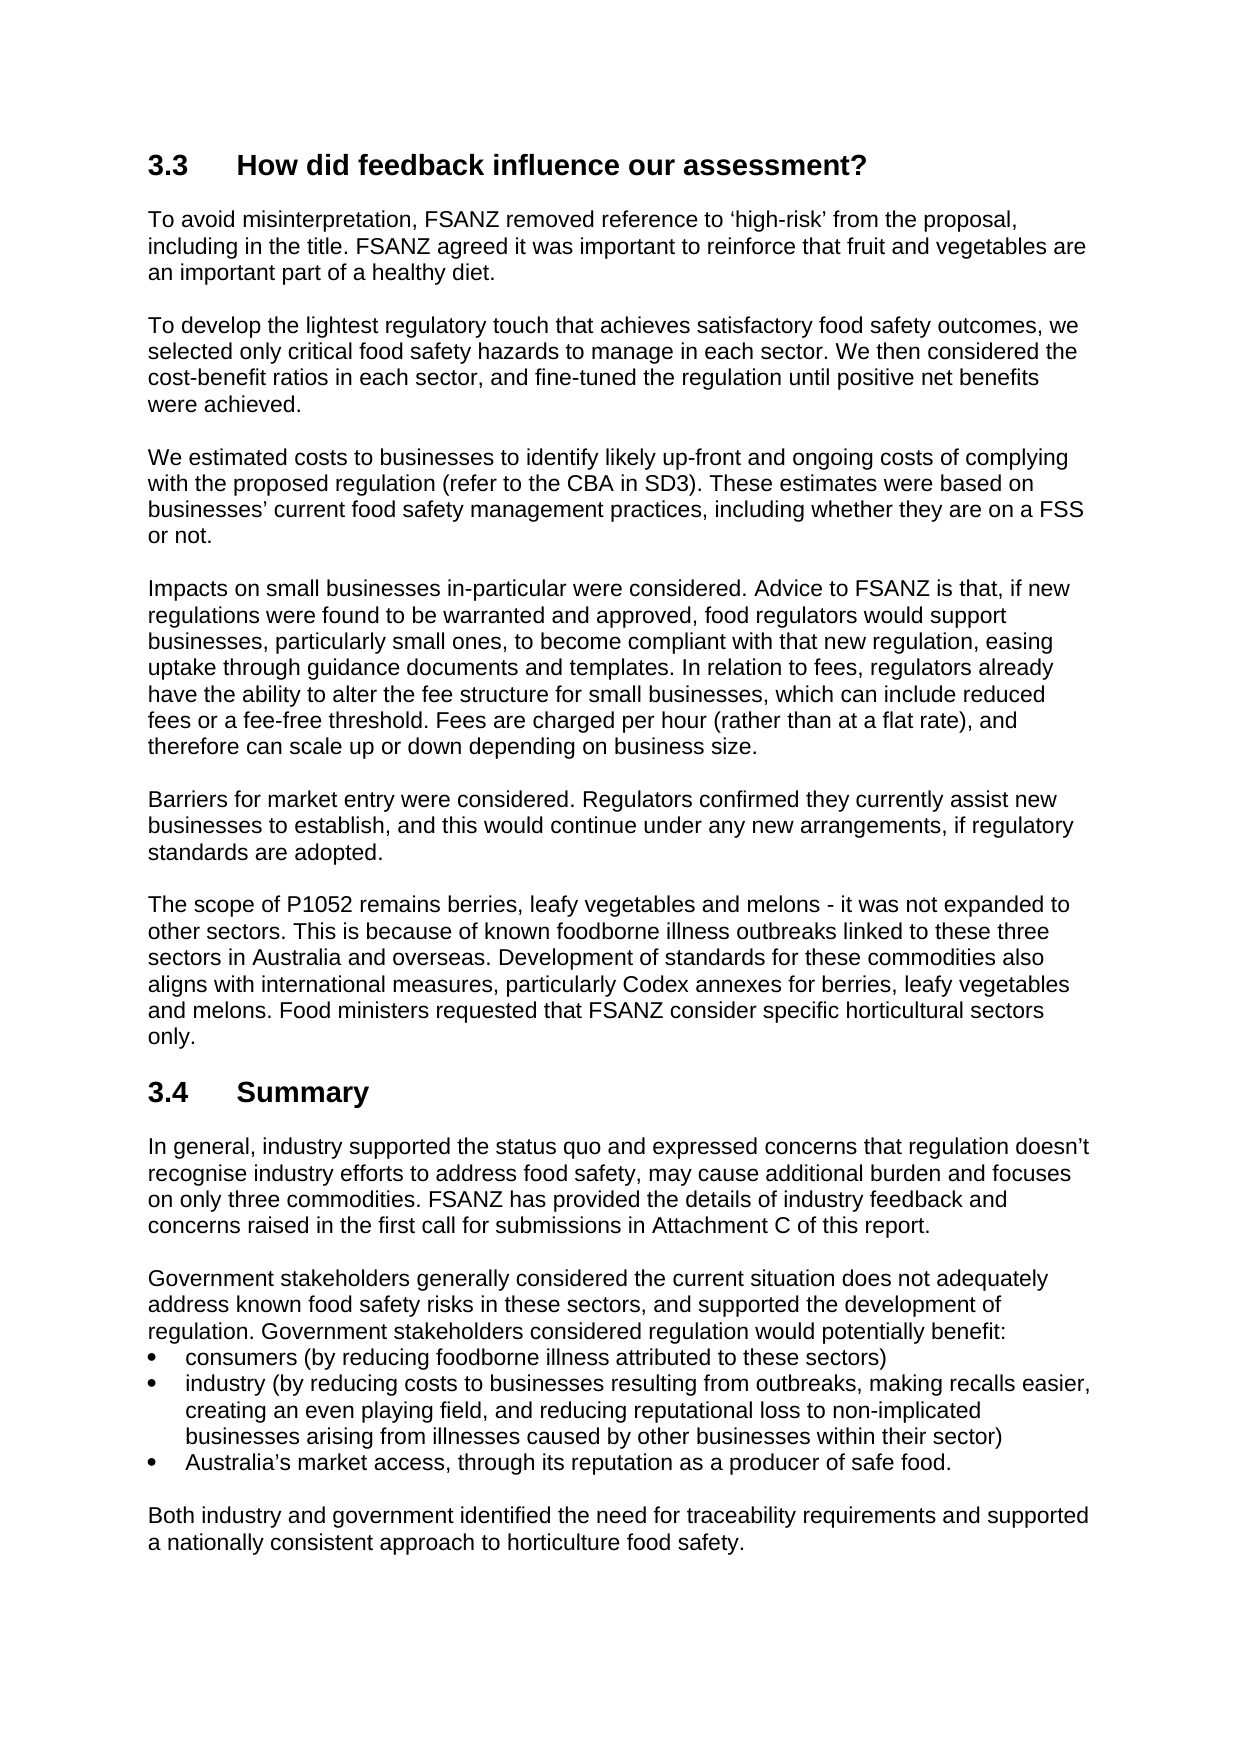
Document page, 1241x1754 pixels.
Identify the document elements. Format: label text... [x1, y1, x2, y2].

list The scope of P1052 remains berries, leafy vegetables and melons - it was not expanded to other sectors. This is because of known foodborne illness outbreaks linked to these three sectors in Australia and overseas. Development of standards for these commodities also aligns with international measures, particularly Codex annexes for berries, leafy vegetables and melons. Food ministers requested that FSANZ consider specific horticultural sectors only. [148, 891, 1092, 1049]
text consumers (by reducing foodborne illness attributed to these sectors) [148, 1344, 1092, 1370]
text Australia’s market access, through its reputation as a producer of safe food. [148, 1449, 1092, 1476]
text Government stakeholders generally considered the current situation does not adequately address known food safety risks in these sectors, and supported the development of regulation. Government stakeholders considered regulation would potentially benefit: [148, 1265, 1092, 1344]
text industry (by reducing costs to businesses resulting from outbreaks, making recalls easier, creating an even playing field, and reducing reputational loss to non-implicated businesses arising from illnesses caused by other businesses within their sector) [148, 1370, 1092, 1449]
text In general, industry supported the status quo and expressed concerns that regulation doesn’t recognise industry efforts to address food safety, may cause additional burden and focuses on only three commodities. FSANZ has provided the details of industry feedback and concerns raised in the first call for submissions in Attachment C of this report. [148, 1133, 1092, 1238]
subtitle 3.3 How did feedback influence our assessment? [148, 148, 1092, 181]
list Barriers for market entry were considered. Regulators confirmed they currently assist new businesses to establish, and this would continue under any new arrangements, if regulatory standards are adopted. [148, 786, 1092, 865]
list To develop the lightest regulatory touch that achieves satisfactory food safety outcomes, we selected only critical food safety hazards to manage in each sector. We then considered the cost-benefit ratios in each sector, and fine-tuned the regulation until positive net benefits were achieved. [148, 312, 1092, 417]
list We estimated costs to businesses to identify likely up-front and ongoing costs of complying with the proposed regulation (refer to the CBA in SD3). These estimates were based on businesses’ current food safety management practices, including whether they are on a FSS or not. [148, 443, 1092, 549]
list To avoid misinterpretation, FSANZ removed reference to ‘high-risk’ from the proposal, including in the title. FSANZ agreed it was important to reinforce that fruit and vegetables are an important part of a healthy diet. [148, 206, 1092, 285]
list Impacts on small businesses in-particular were considered. Advice to FSANZ is that, if new regulations were found to be warranted and approved, food regulators would support businesses, particularly small ones, to become compliant with that new regulation, easing uptake through guidance documents and templates. In relation to fees, regulators already have the ability to alter the fee structure for small businesses, which can include reduced fees or a fee-free threshold. Fees are charged per hour (rather than at a flat rate), and therefore can scale up or down depending on business size. [148, 575, 1092, 760]
subtitle 3.4 Summary [148, 1074, 1092, 1108]
list Both industry and government identified the need for traceability requirements and supported a nationally consistent approach to horticulture food safety. [148, 1502, 1092, 1555]
